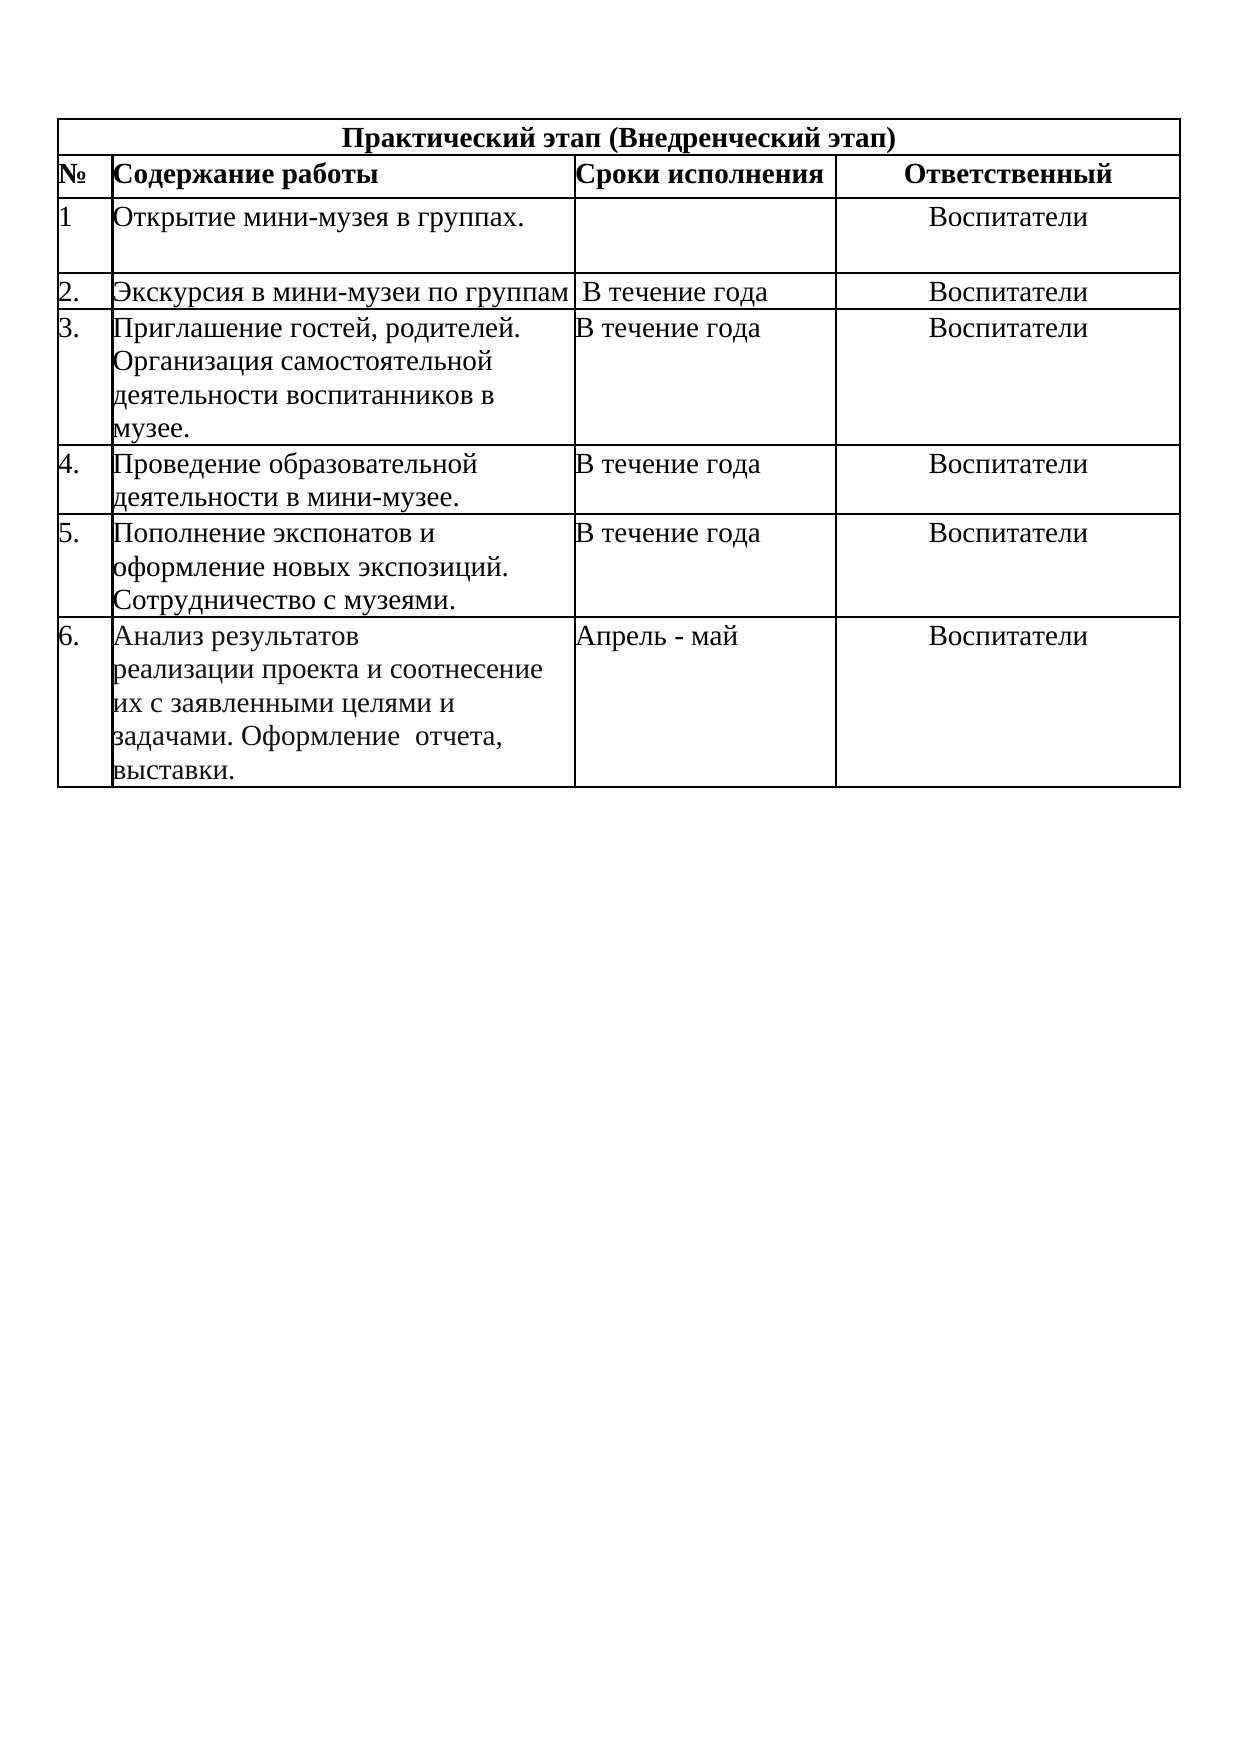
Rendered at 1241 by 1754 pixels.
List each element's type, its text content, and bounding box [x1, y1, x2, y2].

table_cell В течение года [576, 310, 835, 444]
table_cell № [59, 156, 111, 197]
table_cell Воспитатели [837, 515, 1179, 616]
table_cell 5. [59, 515, 111, 616]
table_cell В течение года [576, 446, 835, 513]
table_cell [59, 120, 1179, 154]
table_cell Воспитатели [837, 618, 1179, 786]
table_cell Приглашение гостей, родителей. Организация самостоятельной деятельности воспитанников в музее. [114, 310, 574, 444]
table_cell Воспитатели [837, 310, 1179, 444]
table_cell 4. [59, 446, 111, 513]
table_cell Содержание работы [114, 156, 574, 197]
table_cell Воспитатели [837, 274, 1179, 308]
table_cell Открытие мини-музея в группах. [114, 199, 574, 272]
table_cell Пополнение экспонатов и оформление новых экспозиций. Сотрудничество с музеями. [114, 515, 574, 616]
table_cell В течение года [576, 274, 835, 308]
table_cell Воспитатели [837, 446, 1179, 513]
table_cell В течение года [576, 515, 835, 616]
table_cell Экскурсия в мини-музеи по группам [114, 274, 574, 308]
table_cell Ответственный [837, 156, 1179, 197]
table_cell Проведение образовательной деятельности в мини-музее. [114, 446, 574, 513]
table_cell 1 [59, 199, 111, 272]
table_cell Воспитатели [837, 199, 1179, 272]
table_cell 6. [59, 618, 111, 786]
table_cell 2. [59, 274, 111, 308]
table_cell 3. [59, 310, 111, 444]
table_cell Сроки исполнения [576, 156, 835, 197]
table_cell Апрель - май [576, 618, 835, 786]
table_cell [576, 199, 835, 272]
